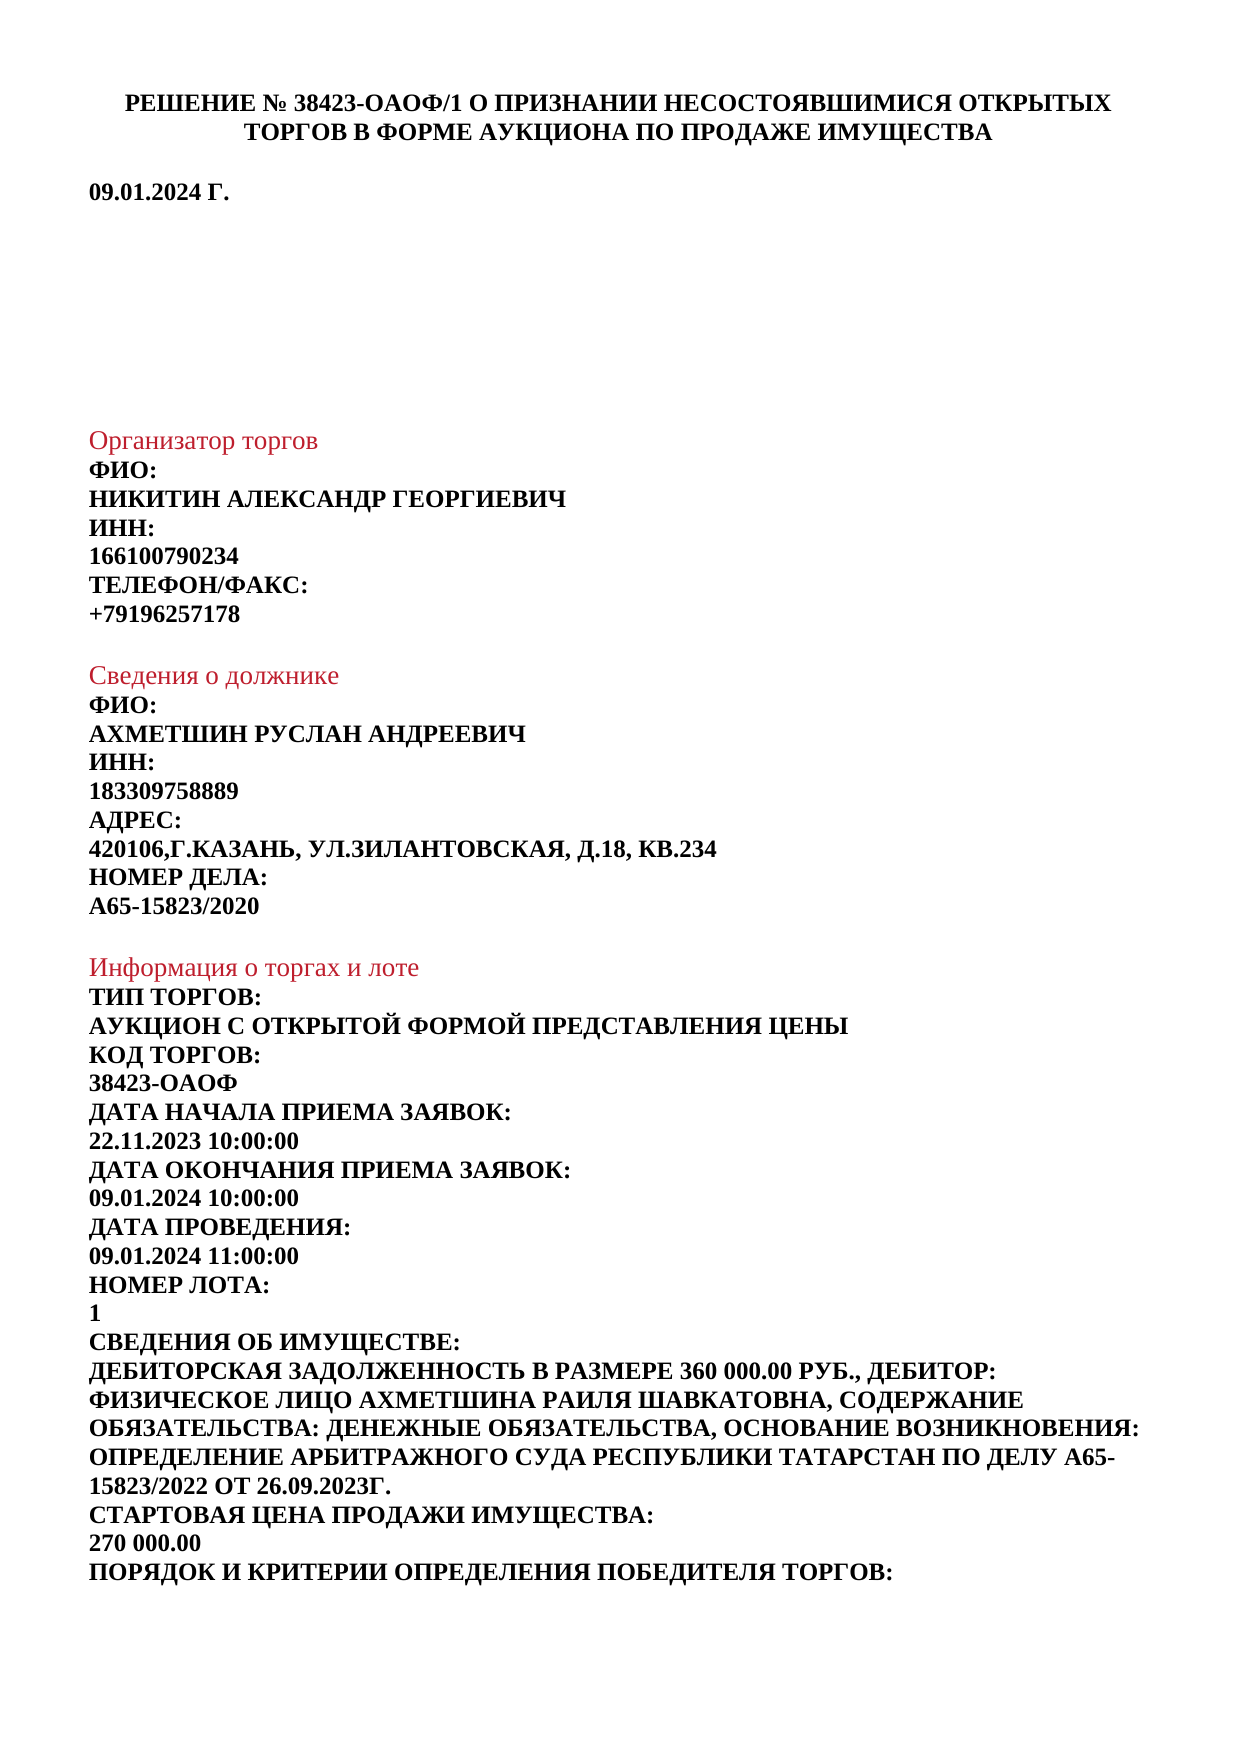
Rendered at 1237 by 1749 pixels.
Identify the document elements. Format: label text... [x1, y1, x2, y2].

text РЕШЕНИЕ № 38423-ОАОФ/1 О ПРИЗНАНИИ НЕСОСТОЯВШИМИСЯ ОТКРЫТЫХ ТОРГОВ В ФОРМЕ АУКЦИОНА ПО ПРОДАЖЕ ИМУЩЕСТВА [88, 88, 1148, 146]
